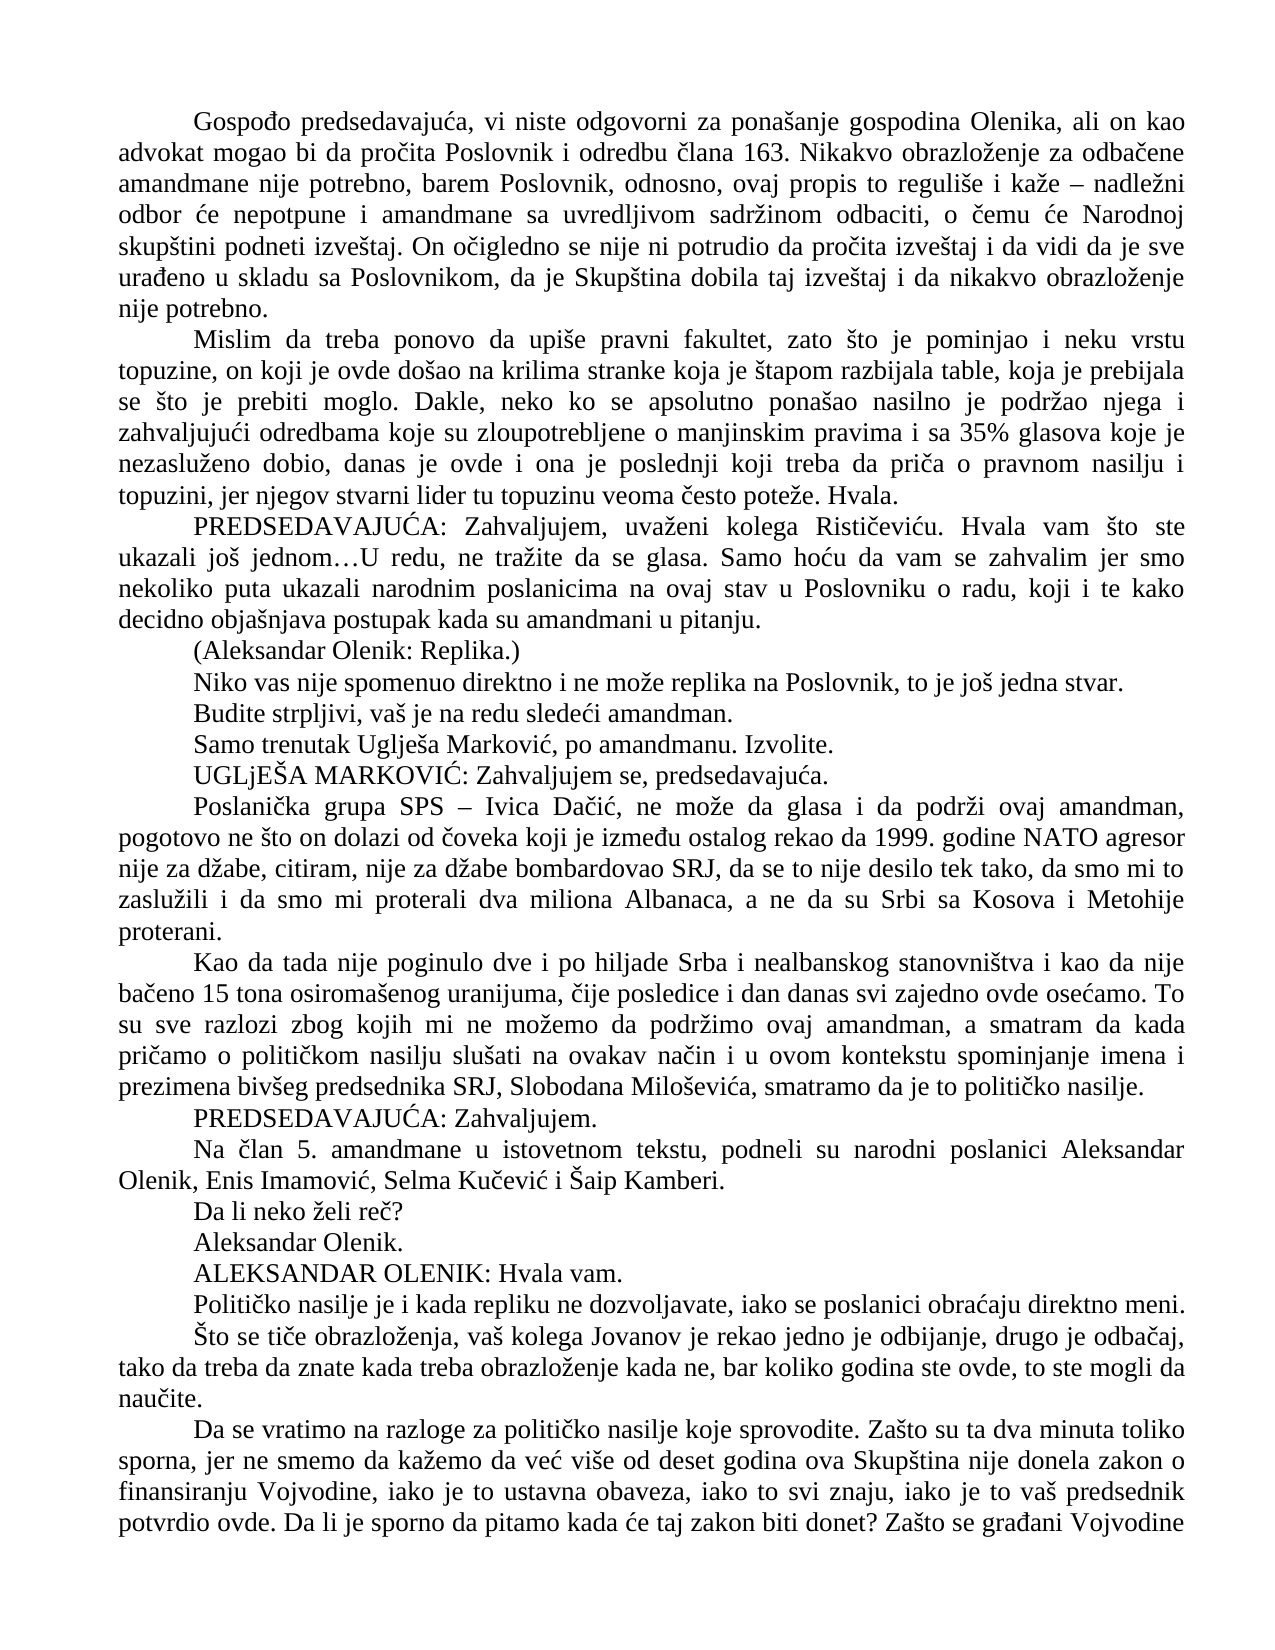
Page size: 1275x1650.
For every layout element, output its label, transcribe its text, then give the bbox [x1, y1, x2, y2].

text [118, 1413, 1186, 1538]
text Kao da tada nije poginulo dve i po hiljade Srba i nealbanskog stanovništva i kao da nije bačeno 15 tona osiromašenog uranijuma, čije posledice i dan danas svi zajedno ovde osećamo. To su sve razlozi zbog kojih mi ne možemo da podržimo ovaj amandman, a smatram da kada pričamo o političkom nasilju slušati na ovakav način i u ovom kontekstu spominjanje imena i prezimena bivšeg predsednika SRJ, Slobodana Miloševića, smatramo da je to političko nasilje. [118, 946, 1186, 1102]
text Samo trenutak Uglješa Marković, po amandmanu. Izvolite. [118, 728, 1186, 759]
text PREDSEDAVAJUĆA: Zahvaljujem. [118, 1102, 1186, 1133]
text UGLjEŠA MARKOVIĆ: Zahvaljujem se, predsedavajuća. [118, 759, 1186, 790]
text Poslanička grupa SPS – Ivica Dačić, ne može da glasa i da podrži ovaj amandman, pogotovo ne što on dolazi od čoveka koji je između ostalog rekao da 1999. godine NATO agresor nije za džabe, citiram, nije za džabe bombardovao SRJ, da se to nije desilo tek tako, da smo mi to zaslužili i da smo mi proterali dva miliona Albanaca, a ne da su Srbi sa Kosova i Metohije proterani. [118, 790, 1186, 946]
text Što se tiče obrazloženja, vaš kolega Jovanov je rekao jedno je odbijanje, drugo je odbačaj, tako da treba da znate kada treba obrazloženje kada ne, bar koliko godina ste ovde, to ste mogli da naučite. [118, 1320, 1186, 1413]
text Da li neko želi reč? [118, 1195, 1186, 1226]
text Političko nasilje je i kada repliku ne dozvoljavate, iako se poslanici obraćaju direktno meni. [118, 1288, 1186, 1320]
text Na član 5. amandmane u istovetnom tekstu, podneli su narodni poslanici Aleksandar Olenik, Enis Imamović, Selma Kučević i Šaip Kamberi. [118, 1133, 1186, 1195]
text Gospođo predsedavajuća, vi niste odgovorni za ponašanje gospodina Olenika, ali on kao advokat mogao bi da pročita Poslovnik i odredbu člana 163. Nikakvo obrazloženje za odbačene amandmane nije potrebno, barem Poslovnik, odnosno, ovaj propis to reguliše i kaže – nadležni odbor će nepotpune i amandmane sa uvredljivom sadržinom odbaciti, o čemu će Narodnoj skupštini podneti izveštaj. On očigledno se nije ni potrudio da pročita izveštaj i da vidi da je sve urađeno u skladu sa Poslovnikom, da je Skupština dobila taj izveštaj i da nikakvo obrazloženje nije potrebno. [118, 105, 1186, 323]
text Niko vas nije spomenuo direktno i ne može replika na Poslovnik, to je još jedna stvar. [118, 666, 1186, 697]
text Aleksandar Olenik. [118, 1226, 1186, 1257]
text Mislim da treba ponovo da upiše pravni fakultet, zato što je pominjao i neku vrstu topuzine, on koji je ovde došao na krilima stranke koja je štapom razbijala table, koja je prebijala se što je prebiti moglo. Dakle, neko ko se apsolutno ponašao nasilno je podržao njega i zahvaljujući odredbama koje su zloupotrebljene o manjinskim pravima i sa 35% glasova koje je nezasluženo dobio, danas je ovde i ona je poslednji koji treba da priča o pravnom nasilju i topuzini, jer njegov stvarni lider tu topuzinu veoma često poteže. Hvala. [118, 323, 1186, 510]
text Budite strpljivi, vaš je na redu sledeći amandman. [118, 697, 1186, 728]
text (Aleksandar Olenik: Replika.) [118, 634, 1186, 666]
text PREDSEDAVAJUĆA: Zahvaljujem, uvaženi kolega Rističeviću. Hvala vam što ste ukazali još jednom…U redu, ne tražite da se glasa. Samo hoću da vam se zahvalim jer smo nekoliko puta ukazali narodnim poslanicima na ovaj stav u Poslovniku o radu, koji i te kako decidno objašnjava postupak kada su amandmani u pitanju. [118, 510, 1186, 634]
text ALEKSANDAR OLENIK: Hvala vam. [118, 1257, 1186, 1288]
